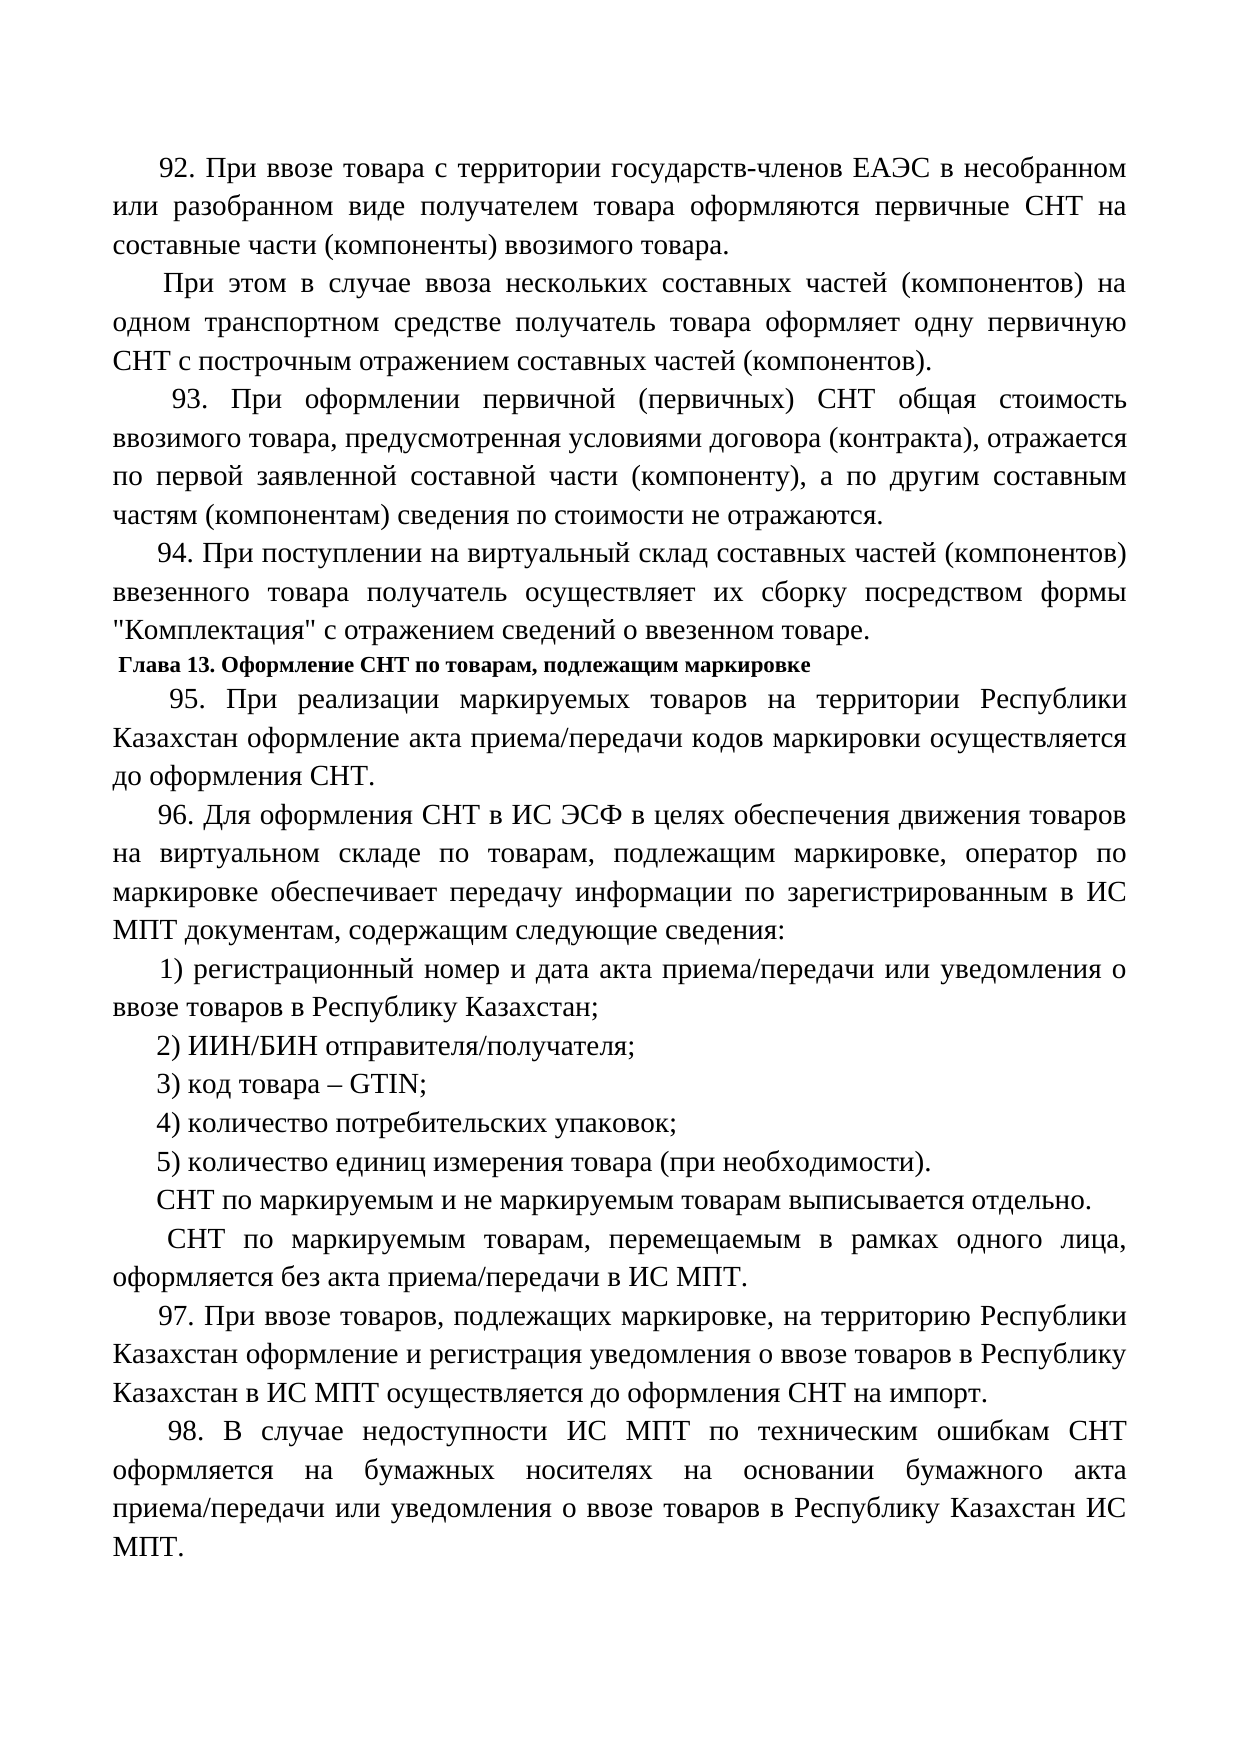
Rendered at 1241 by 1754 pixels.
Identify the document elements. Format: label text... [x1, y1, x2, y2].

text 4) количество потребительских упаковок; [112, 1105, 1128, 1139]
text СНТ по маркируемым и не маркируемым товарам выписывается отдельно. [112, 1182, 1128, 1216]
text 96. Для оформления СНТ в ИС ЭСФ в целях обеспечения движения товаров на виртуальном складе по товарам, подлежащим маркировке, оператор по маркировке обеспечивает передачу информации по зарегистрированным в ИС МПТ документам, содержащим следующие сведения: [112, 797, 1128, 946]
text 97. При ввозе товаров, подлежащих маркировке, на территорию Республики Казахстан оформление и регистрация уведомления о ввозе товаров в Республику Казахстан в ИС МПТ осуществляется до оформления СНТ на импорт. [112, 1298, 1128, 1408]
text 98. В случае недоступности ИС МПТ по техническим ошибкам СНТ оформляется на бумажных носителях на основании бумажного акта приема/передачи или уведомления о ввозе товаров в Республику Казахстан ИС МПТ. [112, 1413, 1128, 1563]
text 92. При ввозе товара с территории государств-членов ЕАЭС в несобранном или разобранном виде получателем товара оформляются первичные СНТ на составные части (компоненты) ввозимого товара. [112, 150, 1128, 261]
text Глава 13. Оформление СНТ по товарам, подлежащим маркировке [112, 651, 1128, 677]
text При этом в случае ввоза нескольких составных частей (компонентов) на одном транспортном средстве получатель товара оформляет одну первичную СНТ с построчным отражением составных частей (компонентов). [112, 266, 1128, 376]
text 94. При поступлении на виртуальный склад составных частей (компонентов) ввезенного товара получатель осуществляет их сборку посредством формы "Комплектация" с отражением сведений о ввезенном товаре. [112, 535, 1128, 646]
text 1) регистрационный номер и дата акта приема/передачи или уведомления о ввозе товаров в Республику Казахстан; [112, 951, 1128, 1023]
text 95. При реализации маркируемых товаров на территории Республики Казахстан оформление акта приема/передачи кодов маркировки осуществляется до оформления СНТ. [112, 681, 1128, 792]
text СНТ по маркируемым товарам, перемещаемым в рамках одного лица, оформляется без акта приема/передачи в ИС МПТ. [112, 1221, 1128, 1293]
text 93. При оформлении первичной (первичных) СНТ общая стоимость ввозимого товара, предусмотренная условиями договора (контракта), отражается по первой заявленной составной части (компоненту), а по другим составным частям (компонентам) сведения по стоимости не отражаются. [112, 381, 1128, 530]
text 3) код товара – GTIN; [112, 1067, 1128, 1100]
text 2) ИИН/БИН отправителя/получателя; [112, 1028, 1128, 1062]
text 5) количество единиц измерения товара (при необходимости). [112, 1144, 1128, 1177]
